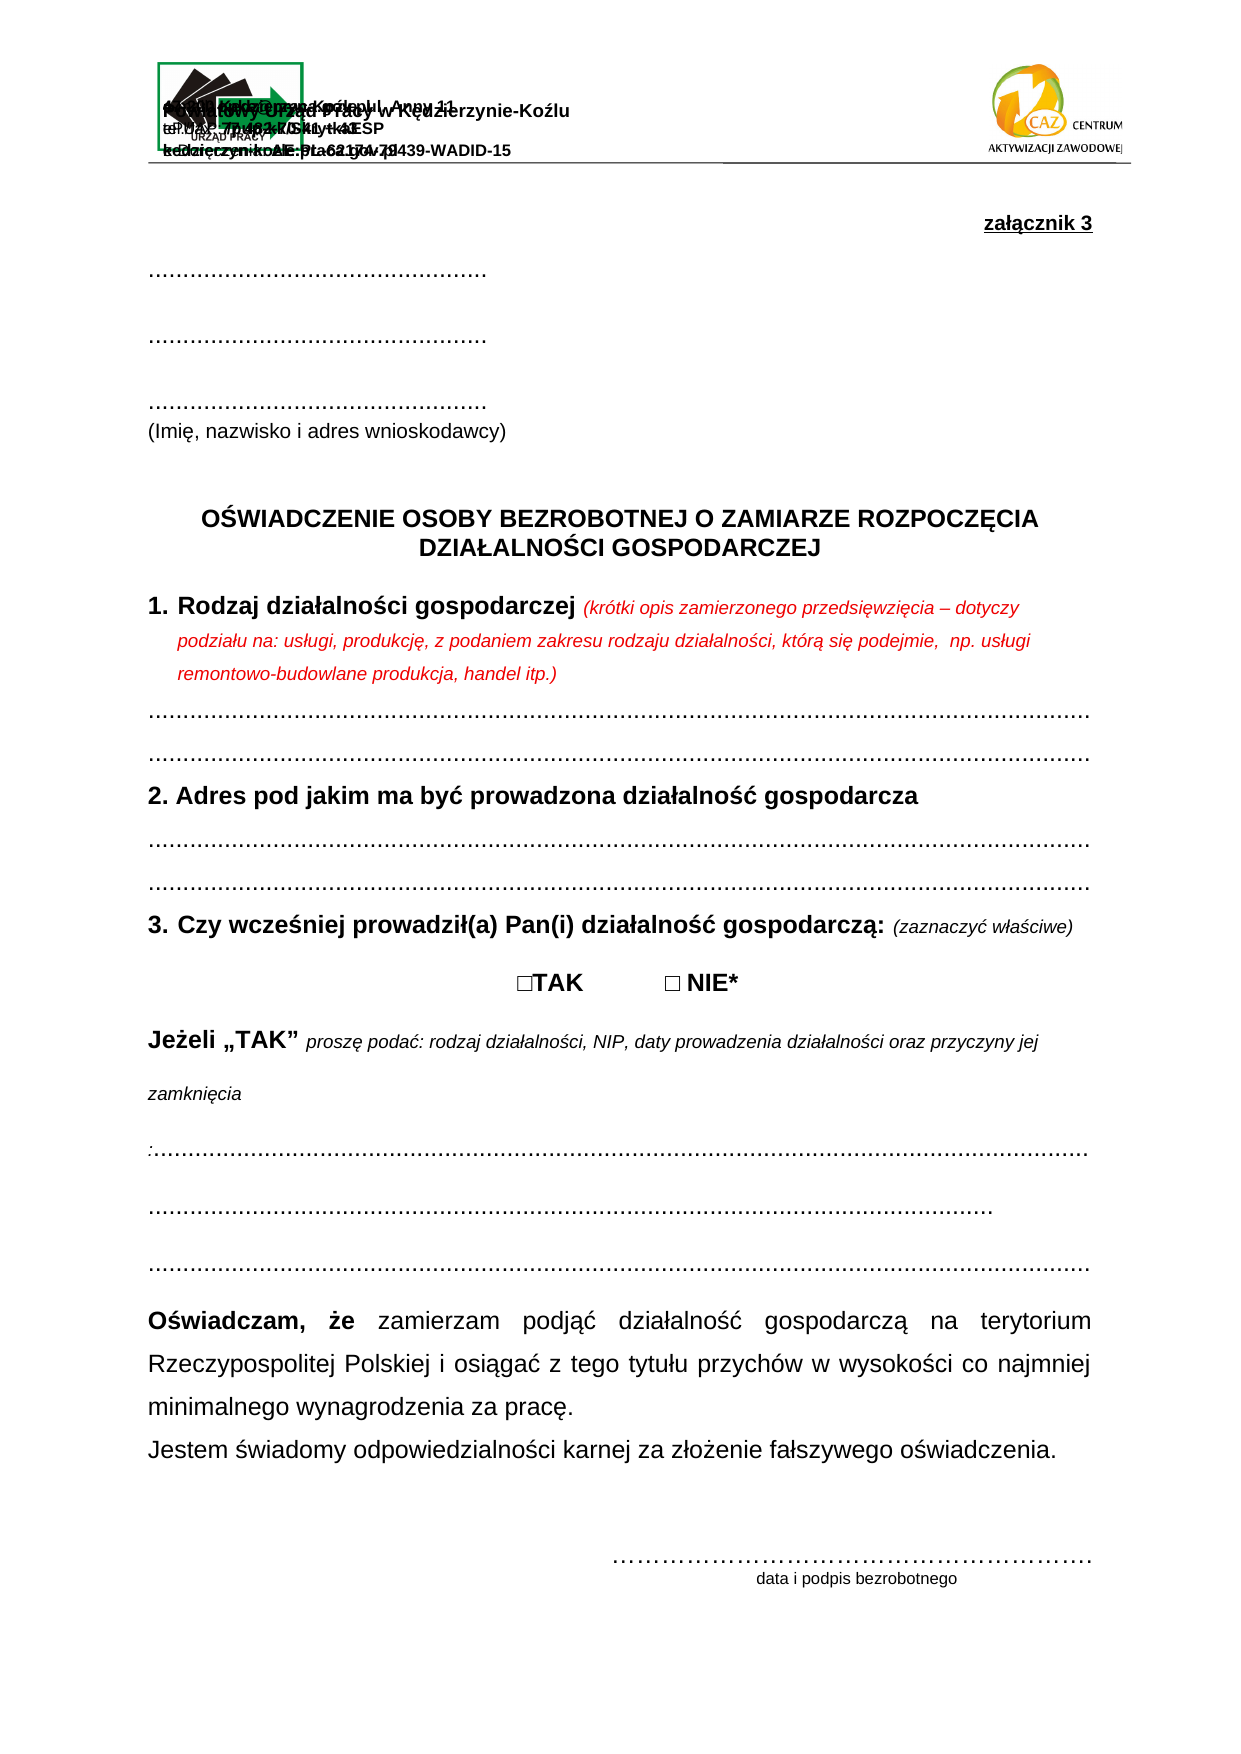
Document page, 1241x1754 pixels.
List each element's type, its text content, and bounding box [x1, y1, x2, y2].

list Czy wcześniej prowadził(a) Pan(i) działalność gospodarczą: (zaznaczyć właściwe) [148, 910, 1092, 939]
text ................................................................................................................................................................................................................................................................................ [148, 824, 1092, 896]
list Rodzaj działalności gospodarczej (krótki opis zamierzonego przedsięwzięcia – dotyczy podziału na: usługi, produkcję, z podaniem zakresu rodzaju działalności, którą się podejmie, np. usługi remontowo-budowlane produkcja, handel itp.) [148, 591, 1092, 684]
text ................................................. [148, 386, 1092, 415]
picture [988, 64, 1123, 154]
text data i podpis bezrobotnego [664, 1569, 1092, 1588]
text ................................................. [148, 320, 1092, 349]
text Jestem świadomy odpowiedzialności karnej za złożenie fałszywego oświadczenia. [148, 1435, 1092, 1464]
text ................................................................................................................................................................................................................................................................................ [148, 695, 1092, 767]
text załącznik 3 [148, 211, 1092, 235]
text (Imię, nazwisko i adres wnioskodawcy) [148, 419, 1092, 443]
text OŚWIADCZENIE OSOBY BEZROBOTNEJ O ZAMIARZE ROZPOCZĘCIA DZIAŁALNOŚCI GOSPODARCZEJ [148, 504, 1092, 562]
text 2. Adres pod jakim ma być prowadzona działalność gospodarcza [148, 781, 1092, 810]
text Jeżeli „TAK” proszę podać: rodzaj działalności, NIP, daty prowadzenia działalności oraz przyczyny jej zamknięcia:................................................................................................................................................................................................................................................................. [148, 1025, 1092, 1219]
text ................................................. [148, 254, 1092, 283]
text Oświadczam, że zamierzam podjąć działalność gospodarczą na terytorium Rzeczypospolitej Polskiej i osiągać z tego tytułu przychów w wysokości co najmniej minimalnego wynagrodzenia za pracę. [148, 1306, 1092, 1421]
picture [258, 104, 265, 113]
text □TAK □ NIE* [443, 968, 1092, 997]
picture [157, 62, 304, 151]
text …………………………………………………. [148, 1540, 1092, 1569]
text ........................................................................................................................................ [148, 1248, 1092, 1277]
